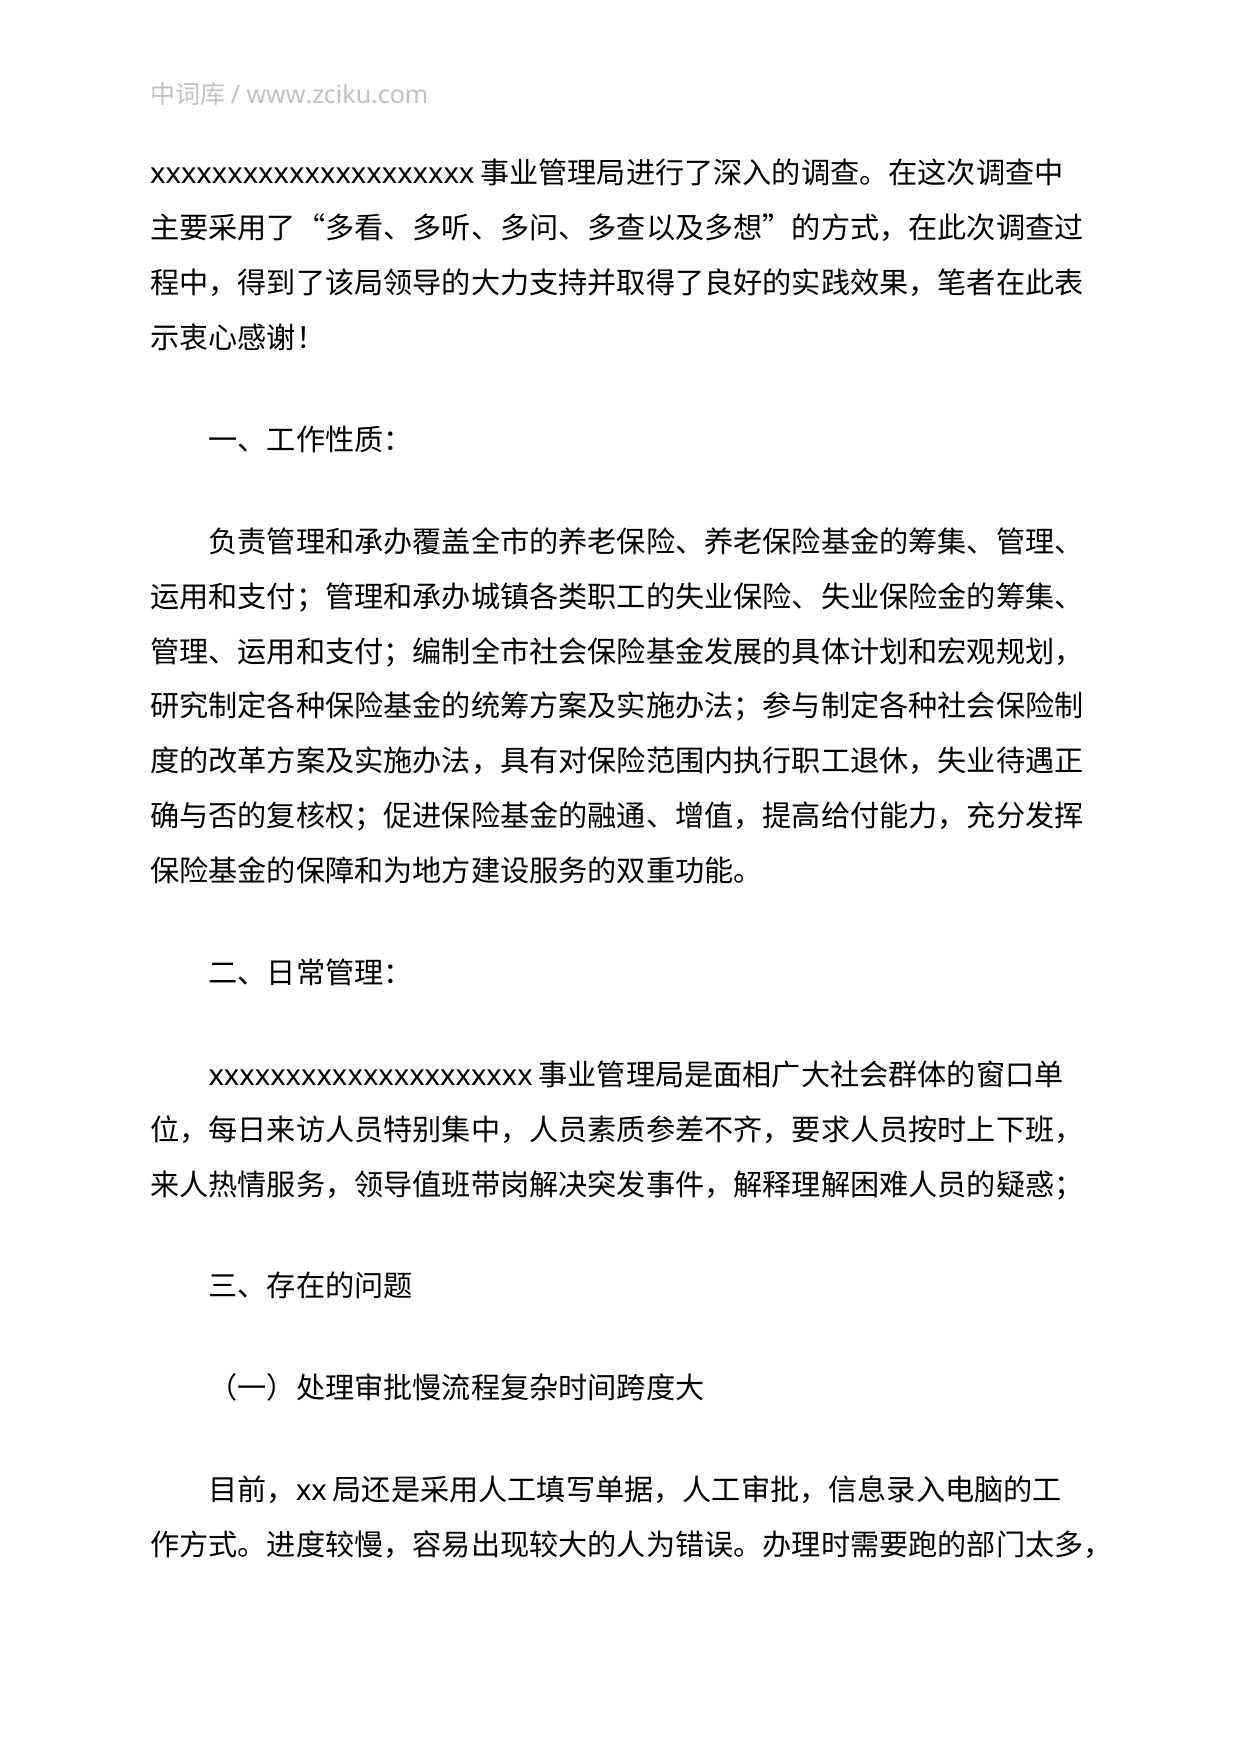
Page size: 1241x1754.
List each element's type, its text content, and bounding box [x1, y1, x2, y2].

text （一）处理审批慢流程复杂时间跨度大 [150, 1365, 1090, 1407]
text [150, 1466, 1090, 1564]
text 一、工作性质： [150, 417, 1090, 459]
text xxxxxxxxxxxxxxxxxxxxx事业管理局是面相广大社会群体的窗口单位，每日来访人员特别集中，人员素质参差不齐，要求人员按时上下班，来人热情服务，领导值班带岗解决突发事件，解释理解困难人员的疑惑； [150, 1051, 1090, 1203]
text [150, 150, 1090, 357]
text 负责管理和承办覆盖全市的养老保险、养老保险基金的筹集、管理、运用和支付；管理和承办城镇各类职工的失业保险、失业保险金的筹集、管理、运用和支付；编制全市社会保险基金发展的具体计划和宏观规划，研究制定各种保险基金的统筹方案及实施办法；参与制定各种社会保险制度的改革方案及实施办法，具有对保险范围内执行职工退休，失业待遇正确与否的复核权；促进保险基金的融通、增值，提高给付能力，充分发挥保险基金的保障和为地方建设服务的双重功能。 [150, 518, 1090, 890]
text 二、日常管理： [150, 949, 1090, 992]
text 三、存在的问题 [150, 1263, 1090, 1305]
